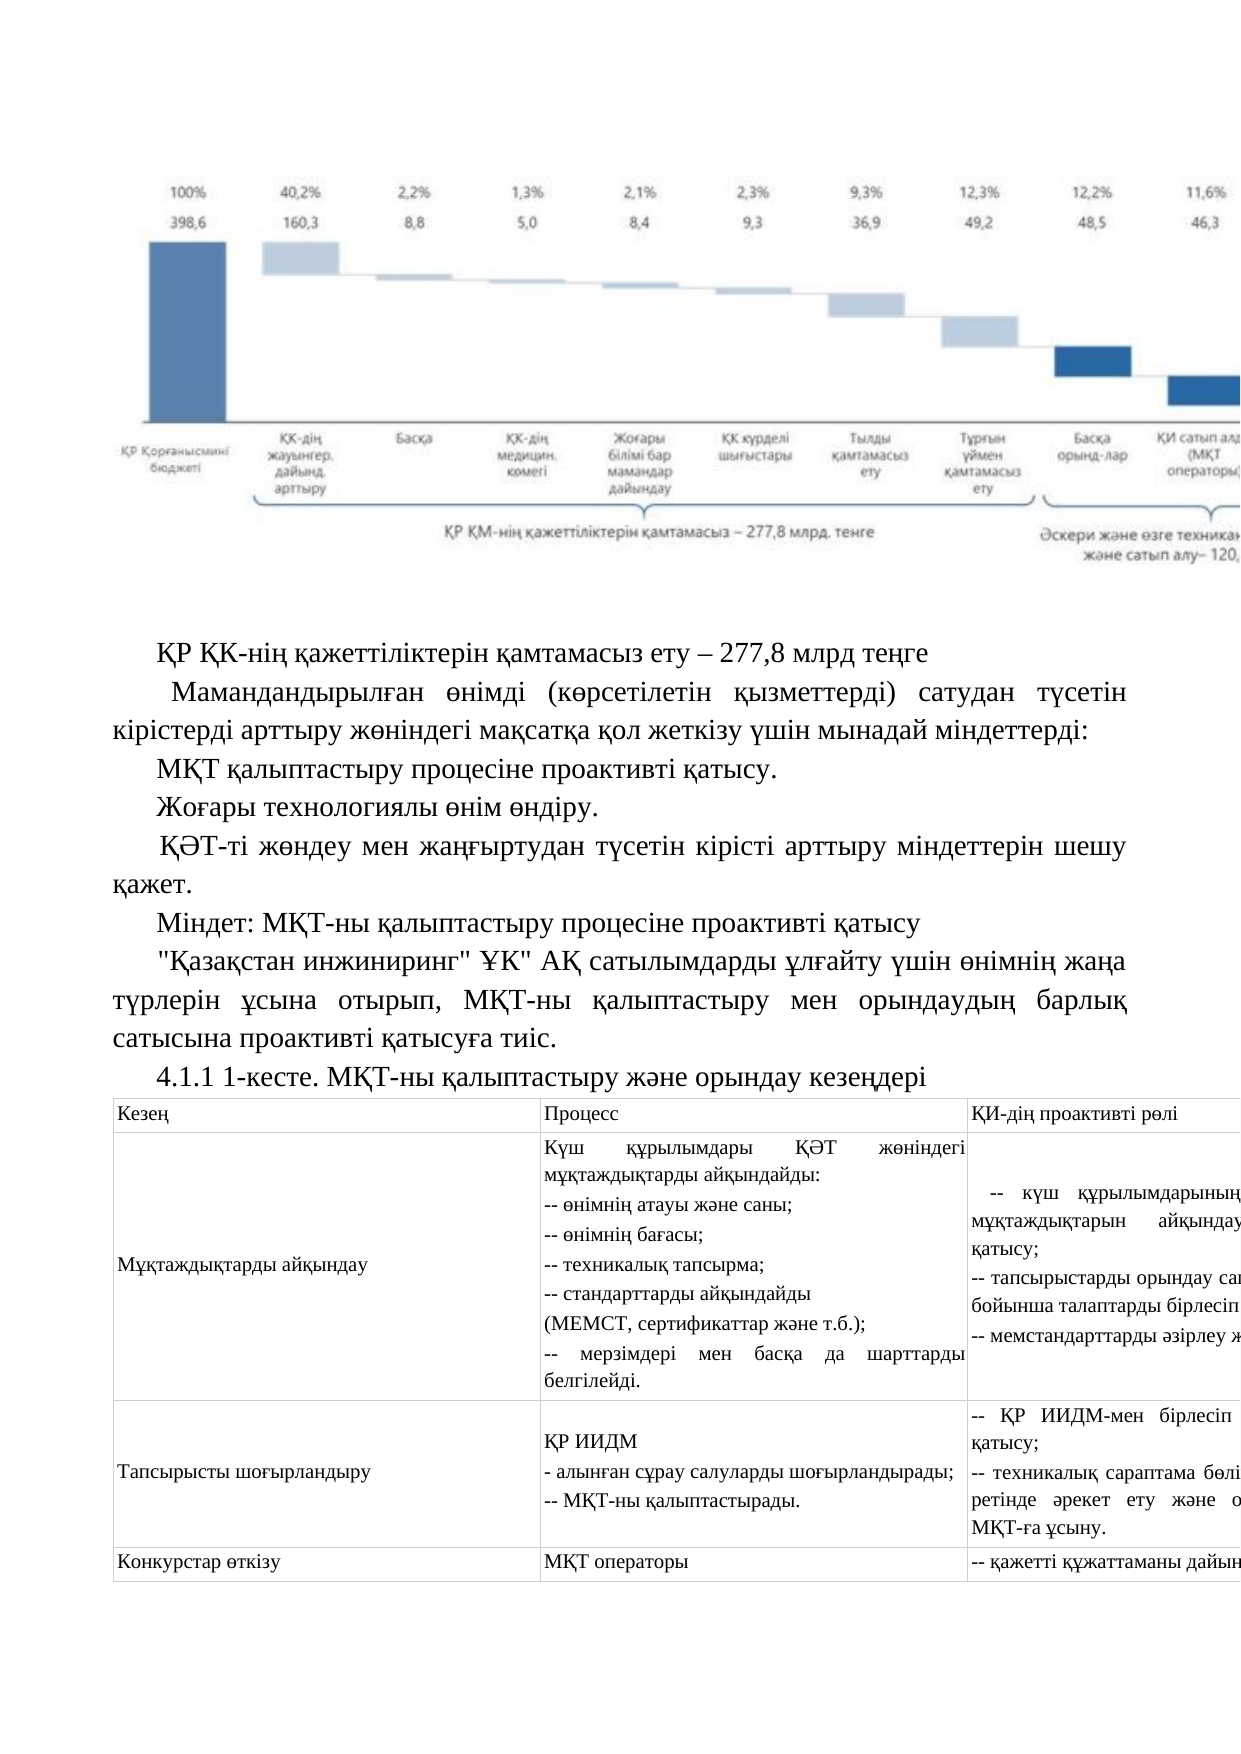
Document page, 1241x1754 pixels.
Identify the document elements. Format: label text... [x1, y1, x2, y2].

table_cell Күш құрылымдары ҚӘТ жөніндегі мұқтаждықтарды айқындайды: -- өнімнің атауы және саны; -- өнімнің бағасы; -- техникалық тапсырма; -- стандарттарды айқындайды (МЕМСТ, сертификаттар және т.б.); -- мерзімдері мен басқа да шарттарды белгілейді. [541, 1133, 967, 1400]
table_cell -- ҚР ИИДМ-мен бірлесіп баға белгілеуге қатысу; -- техникалық сараптама бөлігінде интегратор ретінде әрекет ету және оларды кейіннен МҚТ-ға ұсыну. [968, 1401, 1240, 1547]
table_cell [968, 1548, 1240, 1581]
table_header Кезең [114, 1099, 540, 1132]
table_cell ҚР ИИДМ - алынған сұрау салуларды шоғырландырады; -- МҚТ-ны қалыптастырады. [541, 1401, 967, 1547]
text "Қазақстан инжиниринг" ҰК" АҚ сатылымдарды ұлғайту үшін өнімнің жаңа түрлерін ұсына отырып, МҚТ-ны қалыптастыру мен орындаудың барлық сатысына проактивті қатысуға тиіс. [112, 943, 1128, 1054]
text Міндет: МҚТ-ны қалыптастыру процесіне проактивті қатысу [112, 905, 1128, 938]
text ҚӘТ-ті жөндеу мен жаңғыртудан түсетін кірісті арттыру міндеттерін шешу қажет. [112, 828, 1128, 900]
text Жоғары технологиялы өнім өндіру. [112, 789, 1128, 823]
table_cell -- күш құрылымдарының ұзақ мерзімді мұқтаждықтарын айқындау процестеріне қатысу; -- тапсырыстарды орындау сапасы мен мерзімі бойынша талаптарды бірлесіп айқындау; -- мемстандарттарды әзірлеу және енгізу. [968, 1133, 1240, 1400]
table_cell Мұқтаждықтарды айқындау [114, 1133, 540, 1400]
text МҚТ қалыптастыру процесіне проактивті қатысу. [112, 751, 1128, 784]
text Мамандандырылған өнімді (көрсетілетін қызметтерді) сатудан түсетін кірістерді арттыру жөніндегі мақсатқа қол жеткізу үшін мынадай міндеттерді: [112, 674, 1128, 746]
text 4.1.1 1-кесте. МҚТ-ны қалыптастыру және орындау кезеңдері [112, 1059, 1128, 1093]
table_cell Тапсырысты шоғырландыру [114, 1401, 540, 1547]
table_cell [541, 1548, 967, 1581]
text ҚР ҚК-нің қажеттіліктерін қамтамасыз ету – 277,8 млрд теңге [112, 635, 1128, 669]
table_header ҚИ-дің проактивті рөлі [968, 1099, 1240, 1132]
table_cell Конкурстар өткізу [114, 1548, 540, 1581]
table_header Процесс [541, 1099, 967, 1132]
picture [112, 150, 1241, 571]
